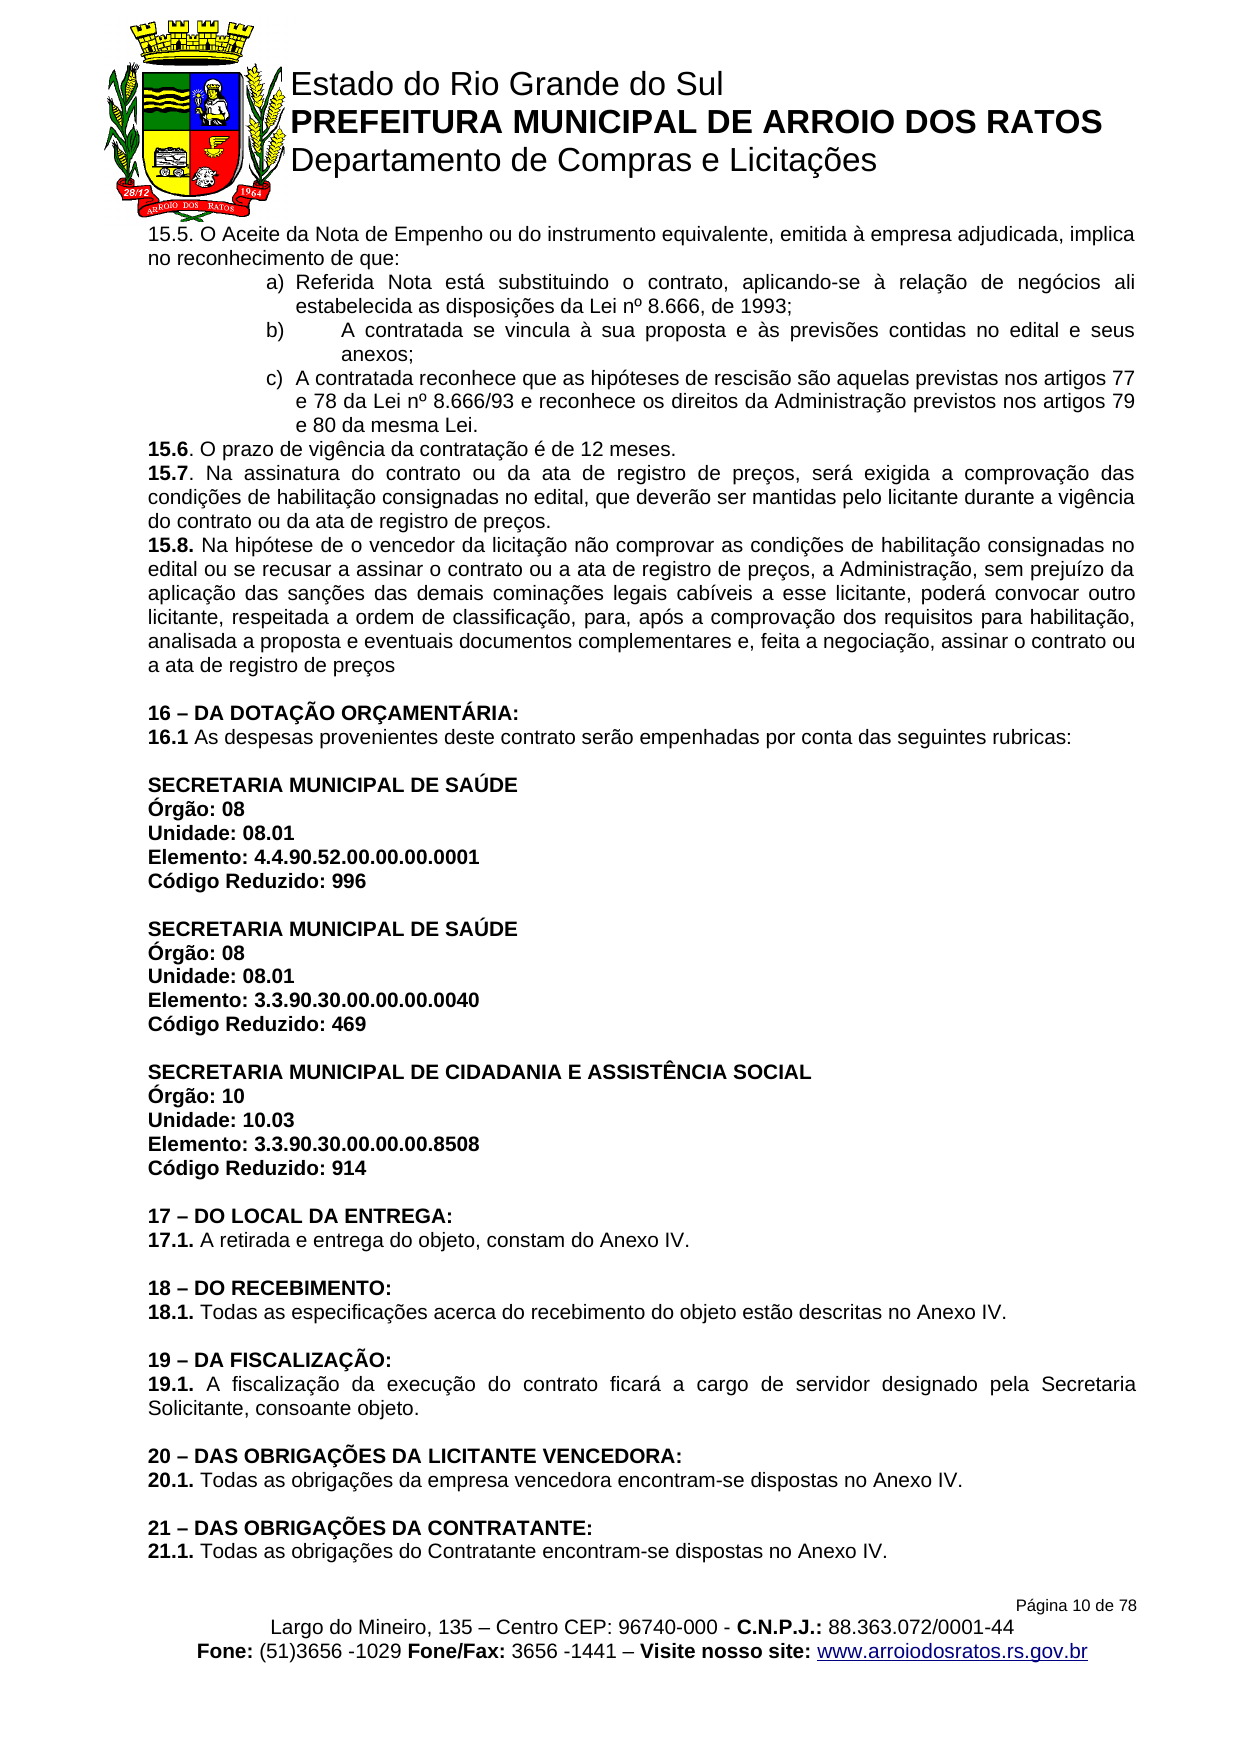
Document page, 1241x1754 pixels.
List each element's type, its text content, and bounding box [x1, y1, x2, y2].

text 15.8. Na hipótese de o vencedor da licitação não comprovar as condições de habilitação consignadas no edital ou se recusar a assinar o contrato ou a ata de registro de preços, a Administração, sem prejuízo da aplicação das sanções das demais cominações legais cabíveis a esse licitante, poderá convocar outro licitante, respeitada a ordem de classificação, para, após a comprovação dos requisitos para habilitação, analisada a proposta e eventuais documentos complementares e, feita a negociação, assinar o contrato ou a ata de registro de preços [148, 533, 1137, 677]
text Elemento: 3.3.90.30.00.00.00.8508 [148, 1132, 1137, 1156]
text 16 – DA DOTAÇÃO ORÇAMENTÁRIA: [148, 701, 1137, 725]
text 18.1. Todas as especificações acerca do recebimento do objeto estão descritas no Anexo IV. [148, 1300, 1137, 1324]
text 17 – DO LOCAL DA ENTREGA: [148, 1204, 1137, 1228]
text SECRETARIA MUNICIPAL DE CIDADANIA E ASSISTÊNCIA SOCIAL [148, 1060, 1137, 1084]
text Unidade: 08.01 [148, 964, 1137, 988]
text Código Reduzido: 996 [148, 868, 1137, 892]
list A contratada reconhece que as hipóteses de rescisão são aquelas previstas nos artigos 77 e 78 da Lei nº 8.666/93 e reconhece os direitos da Administração previstos nos artigos 79 e 80 da mesma Lei. [266, 365, 1137, 437]
text 17.1. A retirada e entrega do objeto, constam do Anexo IV. [148, 1228, 1137, 1252]
text 15.5. O Aceite da Nota de Empenho ou do instrumento equivalente, emitida à empresa adjudicada, implica no reconhecimento de que: [148, 222, 1137, 269]
picture [101, 18, 295, 225]
text 21.1. Todas as obrigações do Contratante encontram-se dispostas no Anexo IV. [148, 1539, 1137, 1563]
text Elemento: 4.4.90.52.00.00.00.0001 [148, 844, 1137, 868]
text 19 – DA FISCALIZAÇÃO: [148, 1348, 1137, 1372]
text Código Reduzido: 469 [148, 1012, 1137, 1036]
text Código Reduzido: 914 [148, 1156, 1137, 1180]
text Elemento: 3.3.90.30.00.00.00.0040 [148, 988, 1137, 1012]
text 21 – DAS OBRIGAÇÕES DA CONTRATANTE: [148, 1515, 1137, 1539]
text Órgão: 08 [148, 797, 1137, 821]
text 15.7. Na assinatura do contrato ou da ata de registro de preços, será exigida a comprovação das condições de habilitação consignadas no edital, que deverão ser mantidas pelo licitante durante a vigência do contrato ou da ata de registro de preços. [148, 461, 1137, 533]
text 16.1 As despesas provenientes deste contrato serão empenhadas por conta das seguintes rubricas: [148, 725, 1137, 749]
text 20.1. Todas as obrigações da empresa vencedora encontram-se dispostas no Anexo IV. [148, 1467, 1137, 1491]
text Órgão: 10 [148, 1084, 1137, 1108]
text 18 – DO RECEBIMENTO: [148, 1276, 1137, 1300]
list A contratada se vincula à sua proposta e às previsões contidas no edital e seus anexos; [266, 317, 1137, 365]
text 15.6. O prazo de vigência da contratação é de 12 meses. [148, 437, 1137, 461]
text Unidade: 08.01 [148, 821, 1137, 844]
text 19.1. A fiscalização da execução do contrato ficará a cargo de servidor designado pela Secretaria Solicitante, consoante objeto. [148, 1372, 1137, 1419]
text Unidade: 10.03 [148, 1108, 1137, 1132]
text SECRETARIA MUNICIPAL DE SAÚDE [148, 773, 1137, 797]
list Referida Nota está substituindo o contrato, aplicando-se à relação de negócios ali estabelecida as disposições da Lei nº 8.666, de 1993; [266, 269, 1137, 317]
text 20 – DAS OBRIGAÇÕES DA LICITANTE VENCEDORA: [148, 1443, 1137, 1467]
text SECRETARIA MUNICIPAL DE SAÚDE [148, 916, 1137, 940]
text Órgão: 08 [148, 940, 1137, 964]
